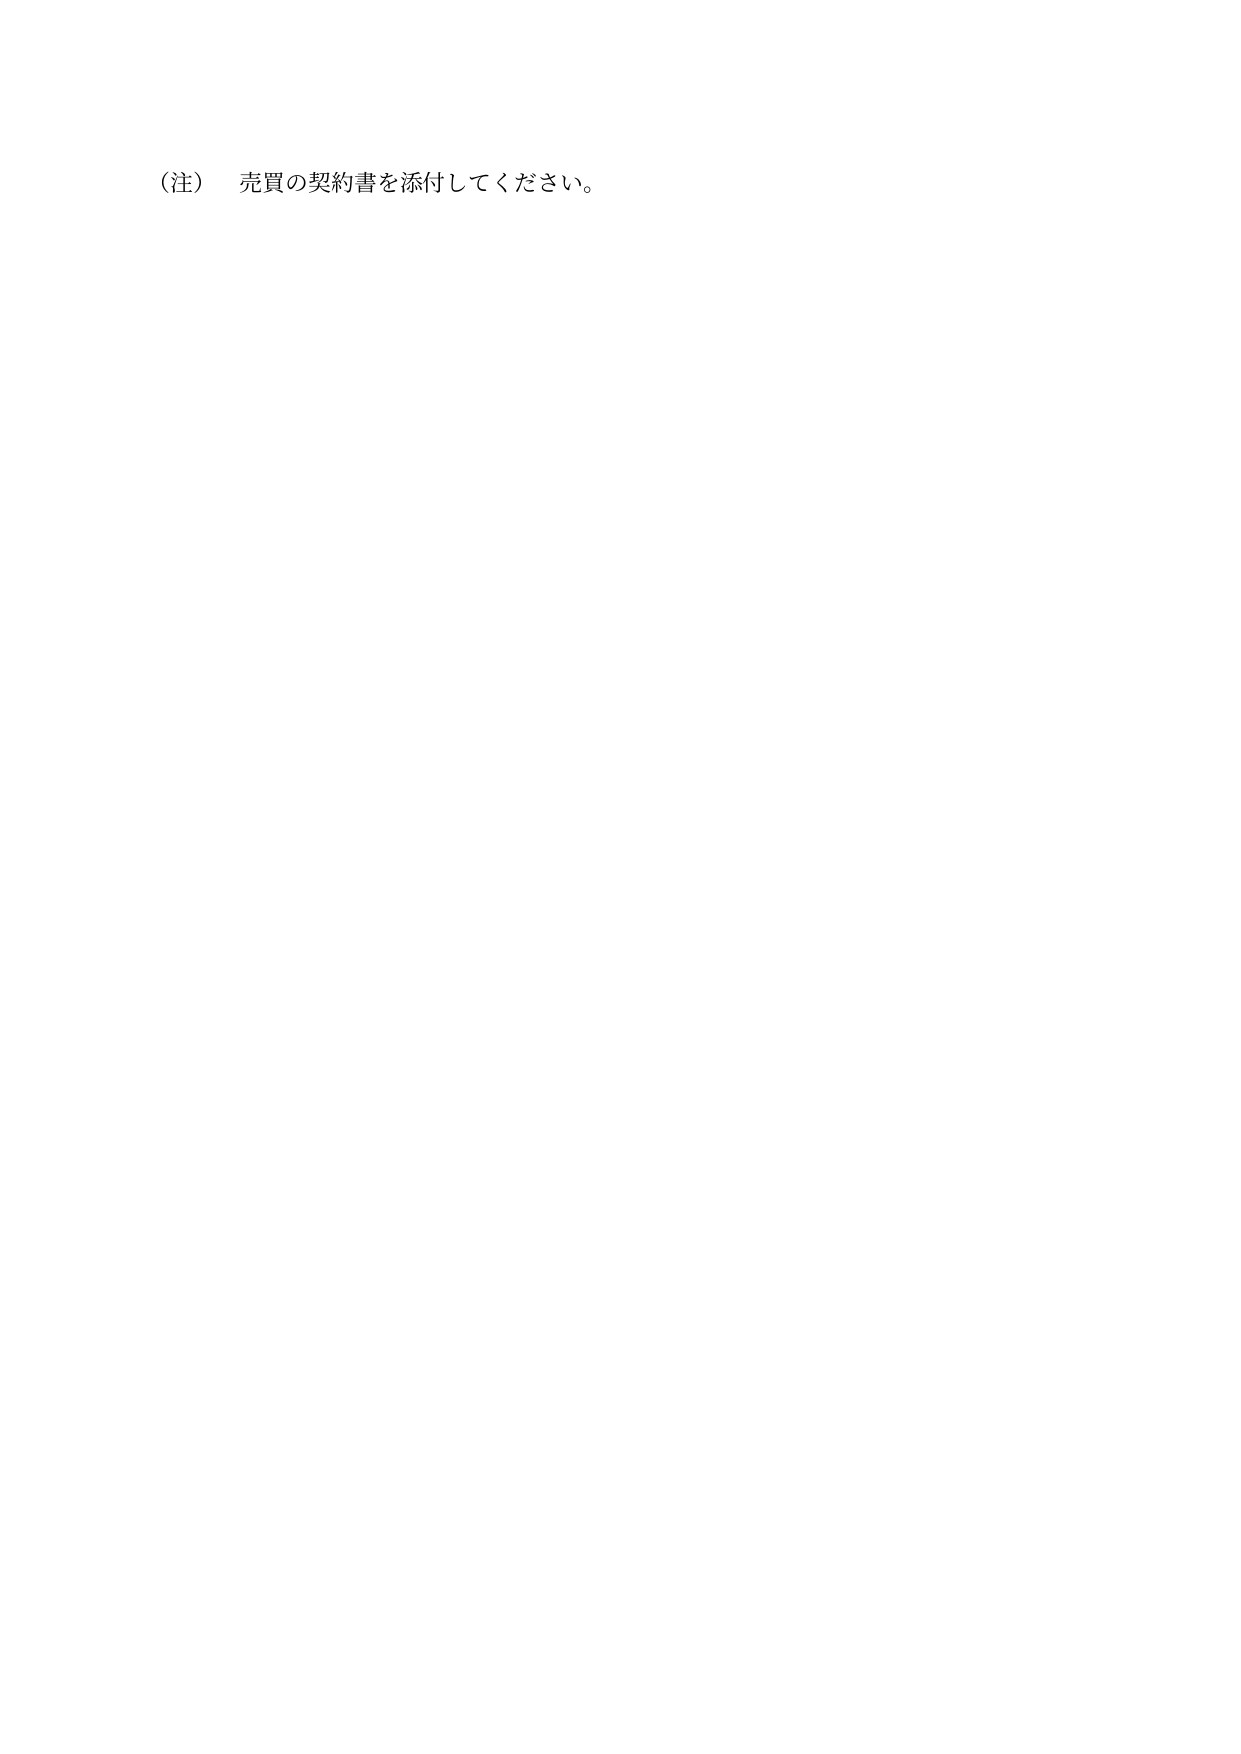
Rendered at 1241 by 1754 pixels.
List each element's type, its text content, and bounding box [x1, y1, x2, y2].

text （注） 売買の契約書を添付してください。 [148, 165, 1092, 198]
